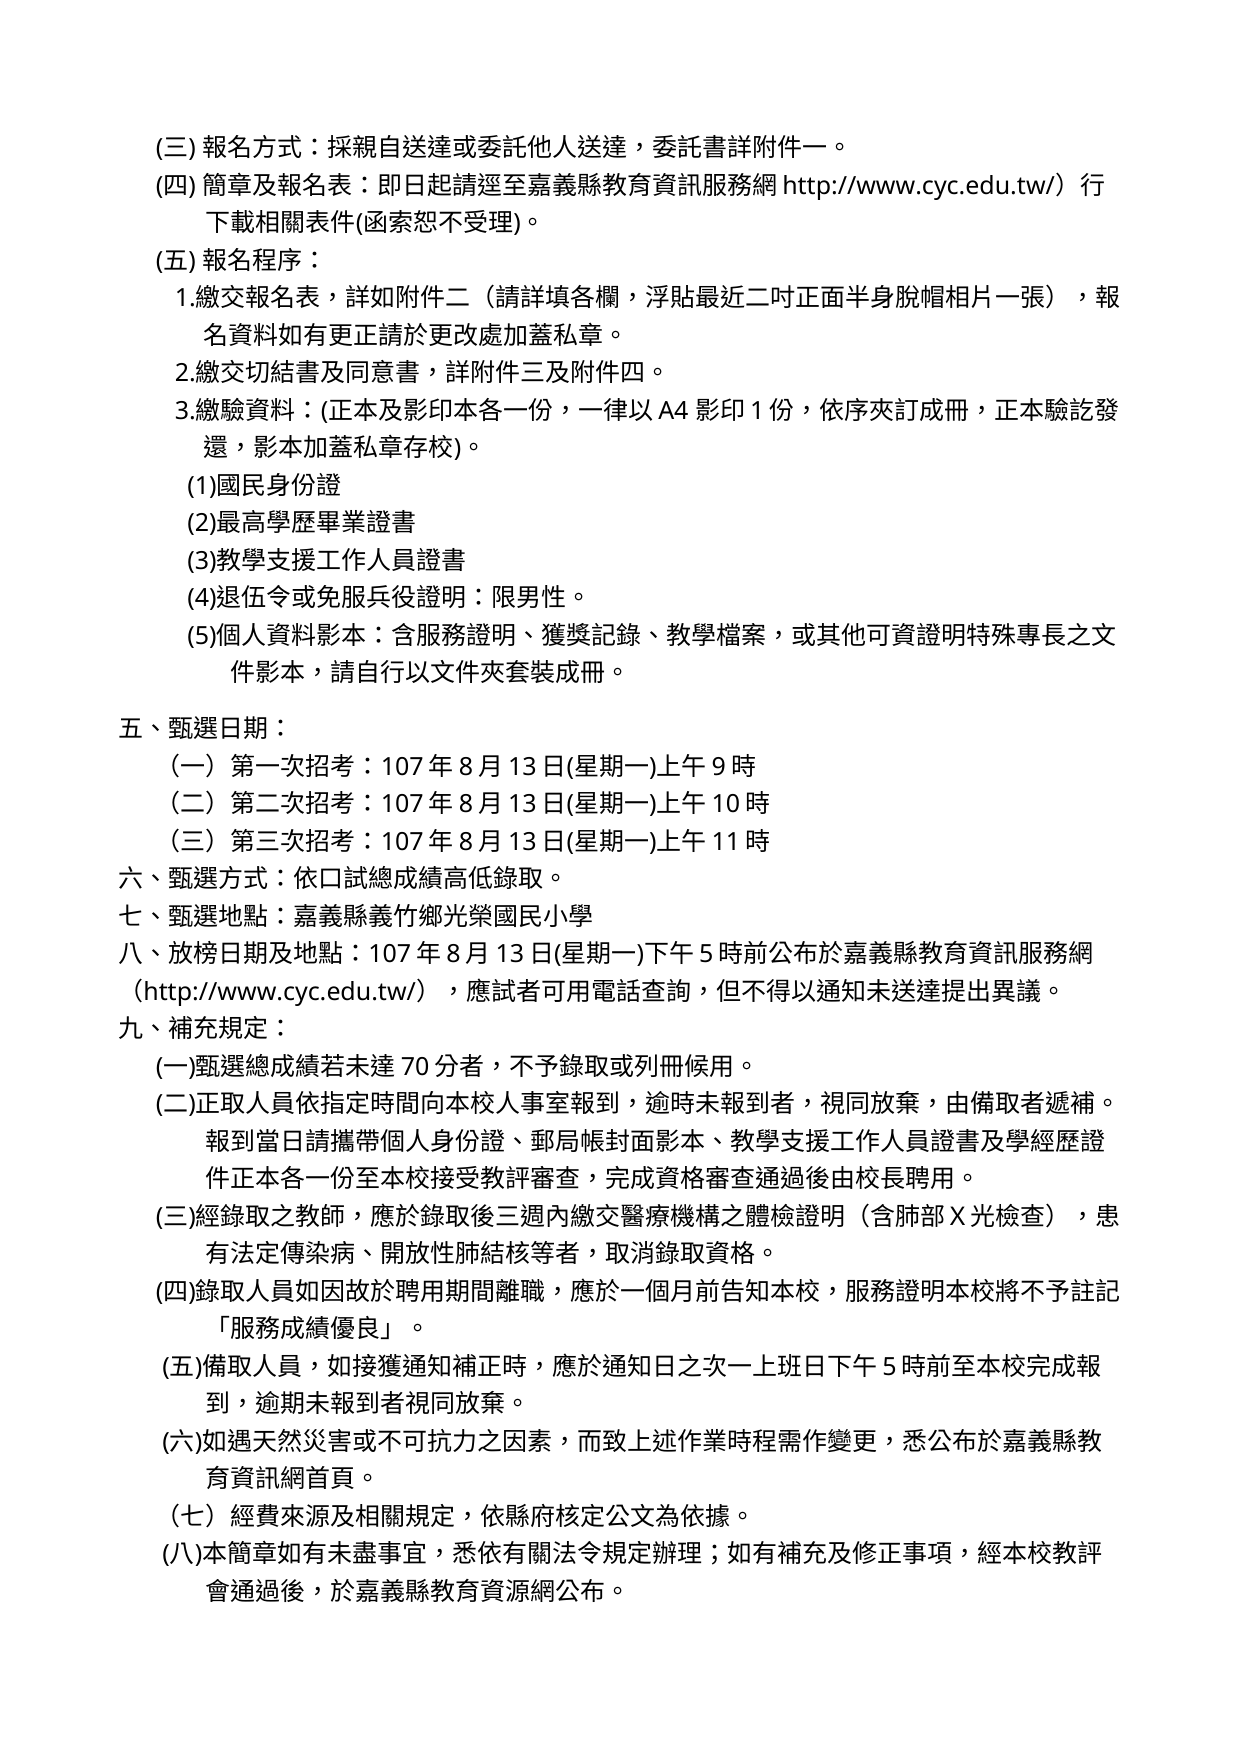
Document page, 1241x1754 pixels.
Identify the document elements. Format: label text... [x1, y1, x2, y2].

text (4)退伍令或免服兵役證明：限男性。 [118, 577, 1122, 614]
text 2.繳交切結書及同意書，詳附件三及附件四。 [118, 352, 1122, 389]
text (六)如遇天然災害或不可抗力之因素，而致上述作業時程需作變更，悉公布於嘉義縣教育資訊網首頁。 [156, 1421, 1122, 1496]
text 五、甄選日期： [118, 708, 1122, 746]
text （三）第三次招考：107年8月13日(星期一)上午11時 [156, 821, 1122, 858]
text 九、補充規定： [118, 1008, 1122, 1046]
text (5)個人資料影本：含服務證明、獲獎記錄、教學檔案，或其他可資證明特殊專長之文件影本，請自行以文件夾套裝成冊。 [181, 614, 1122, 689]
text （二）第二次招考：107年8月13日(星期一)上午10時 [156, 783, 1122, 821]
text (八)本簡章如有未盡事宜，悉依有關法令規定辦理；如有補充及修正事項，經本校教評會通過後，於嘉義縣教育資源網公布。 [156, 1533, 1122, 1608]
text (四) 簡章及報名表：即日起請逕至嘉義縣教育資訊服務網http://www.cyc.edu.tw/）行下載相關表件(函索恕不受理)。 [156, 164, 1122, 239]
text (2)最高學歷畢業證書 [118, 502, 1122, 539]
text 七、甄選地點：嘉義縣義竹鄉光榮國民小學 [118, 896, 1122, 933]
text (3)教學支援工作人員證書 [118, 539, 1122, 577]
text (二)正取人員依指定時間向本校人事室報到，逾時未報到者，視同放棄，由備取者遞補。報到當日請攜帶個人身份證、郵局帳封面影本、教學支援工作人員證書及學經歷證件正本各一份至本校接受教評審查，完成資格審查通過後由校長聘用。 [156, 1083, 1122, 1196]
text (五)備取人員，如接獲通知補正時，應於通知日之次一上班日下午5時前至本校完成報到，逾期未報到者視同放棄。 [156, 1346, 1122, 1421]
text (四)錄取人員如因故於聘用期間離職，應於一個月前告知本校，服務證明本校將不予註記「服務成績優良」。 [156, 1271, 1122, 1346]
text (三)經錄取之教師，應於錄取後三週內繳交醫療機構之體檢證明（含肺部Ｘ光檢查），患有法定傳染病、開放性肺結核等者，取消錄取資格。 [156, 1196, 1122, 1271]
text (一)甄選總成績若未達70分者，不予錄取或列冊候用。 [156, 1046, 1122, 1083]
text 六、甄選方式：依口試總成績高低錄取。 [118, 858, 1122, 896]
text （一）第一次招考：107年8月13日(星期一)上午9時 [156, 746, 1122, 783]
text 1.繳交報名表，詳如附件二（請詳填各欄，浮貼最近二吋正面半身脫帽相片一張），報名資料如有更正請於更改處加蓋私章。 [168, 277, 1122, 352]
text 3.繳驗資料：(正本及影印本各一份，一律以A4 影印1份，依序夾訂成冊，正本驗訖發還，影本加蓋私章存校)。 [168, 389, 1122, 464]
text (五) 報名程序： [156, 239, 1122, 277]
text (三) 報名方式：採親自送達或委託他人送達，委託書詳附件一。 [156, 127, 1122, 164]
text （七）經費來源及相關規定，依縣府核定公文為依據。 [156, 1496, 1122, 1533]
text 八、放榜日期及地點：107年8月13日(星期一)下午5時前公布於嘉義縣教育資訊服務網（http://www.cyc.edu.tw/），應試者可用電話查詢，但不得以通知未送達提出異議。 [118, 933, 1122, 1008]
text (1)國民身份證 [118, 464, 1122, 502]
